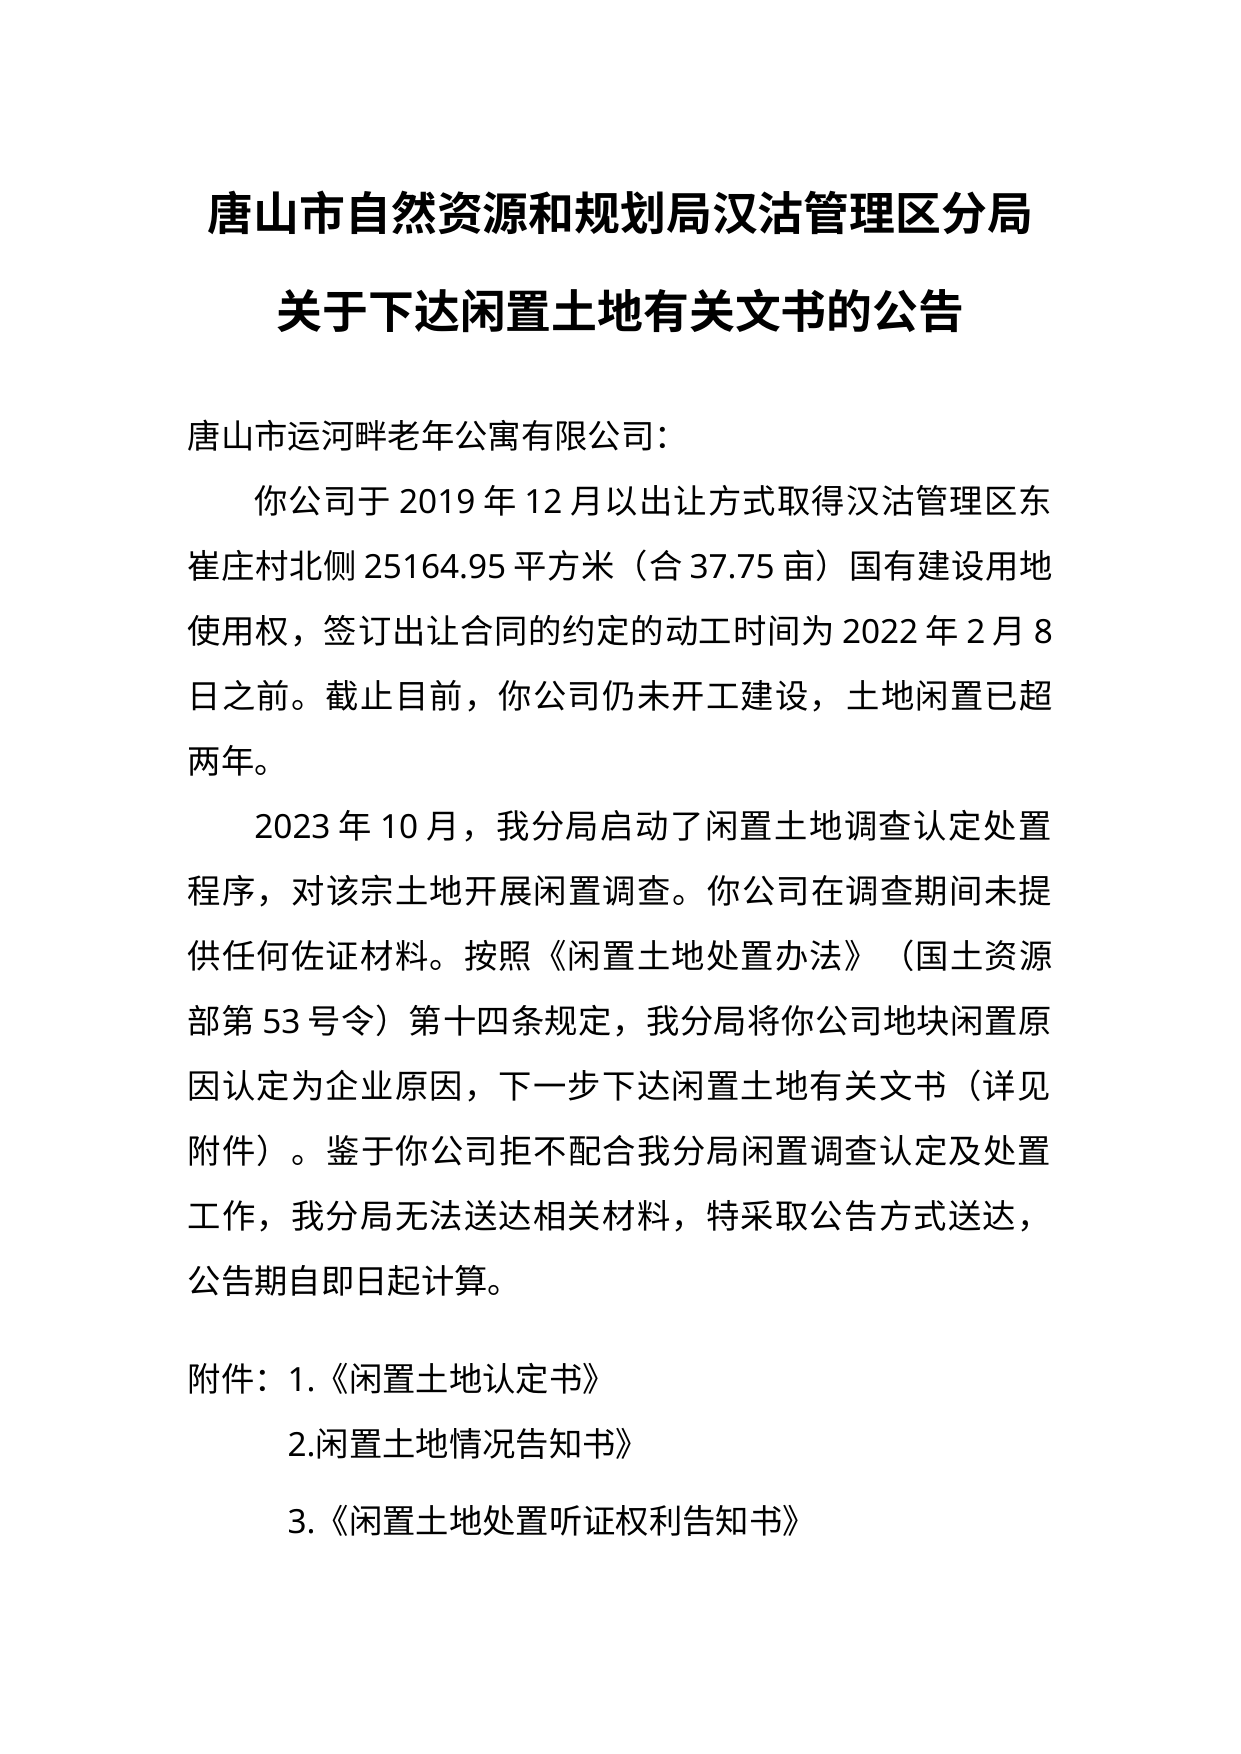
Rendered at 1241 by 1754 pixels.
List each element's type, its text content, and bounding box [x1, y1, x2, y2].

text 附件：1.《闲置土地认定书》 [187, 1344, 1053, 1409]
text 2023年10月，我分局启动了闲置土地调查认定处置程序，对该宗土地开展闲置调查。你公司在调查期间未提供任何佐证材料。按照《闲置土地处置办法》（国土资源部第53号令）第十四条规定，我分局将你公司地块闲置原因认定为企业原因，下一步下达闲置土地有关文书（详见附件）。鉴于你公司拒不配合我分局闲置调查认定及处置工作，我分局无法送达相关材料，特采取公告方式送达，公告期自即日起计算。 [187, 792, 1053, 1312]
list 2.闲置土地情况告知书》 [187, 1409, 1053, 1474]
list 3.《闲置土地处置听证权利告知书》 [187, 1487, 1053, 1552]
text 唐山市自然资源和规划局汉沽管理区分局关于下达闲置土地有关文书的公告 [187, 162, 1053, 357]
text 你公司于2019年12月以出让方式取得汉沽管理区东崔庄村北侧25164.95平方米（合37.75亩）国有建设用地使用权，签订出让合同的约定的动工时间为2022年2月8日之前。截止目前，你公司仍未开工建设，土地闲置已超两年。 [187, 467, 1053, 792]
text 唐山市运河畔老年公寓有限公司： [187, 402, 1053, 467]
